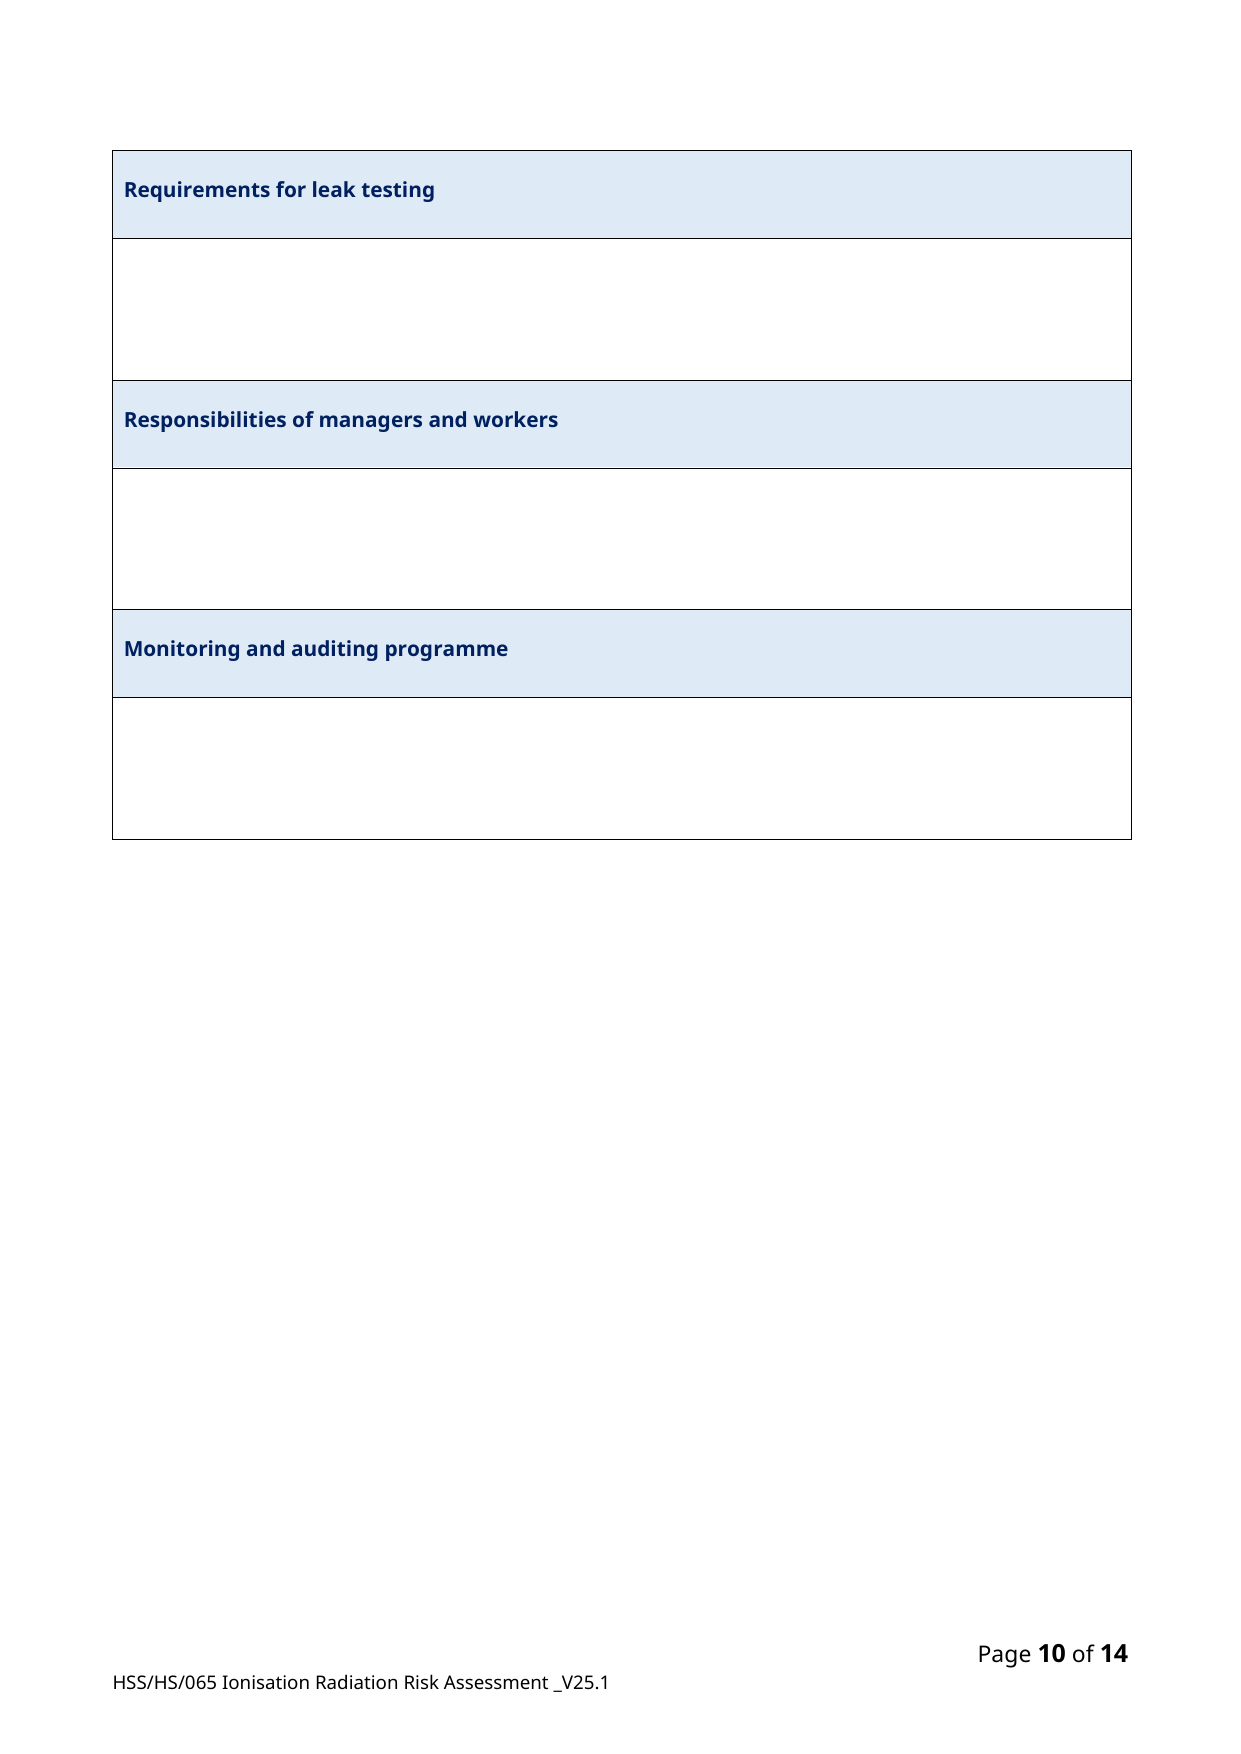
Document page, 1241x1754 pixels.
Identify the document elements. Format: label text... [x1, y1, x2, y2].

table_cell [113, 469, 1131, 609]
table_cell [113, 698, 1131, 839]
table_cell Monitoring and auditing programme [113, 610, 1131, 697]
table_cell Responsibilities of managers and workers [113, 381, 1131, 467]
table_cell [113, 239, 1131, 380]
table_header Requirements for leak testing [113, 151, 1131, 238]
